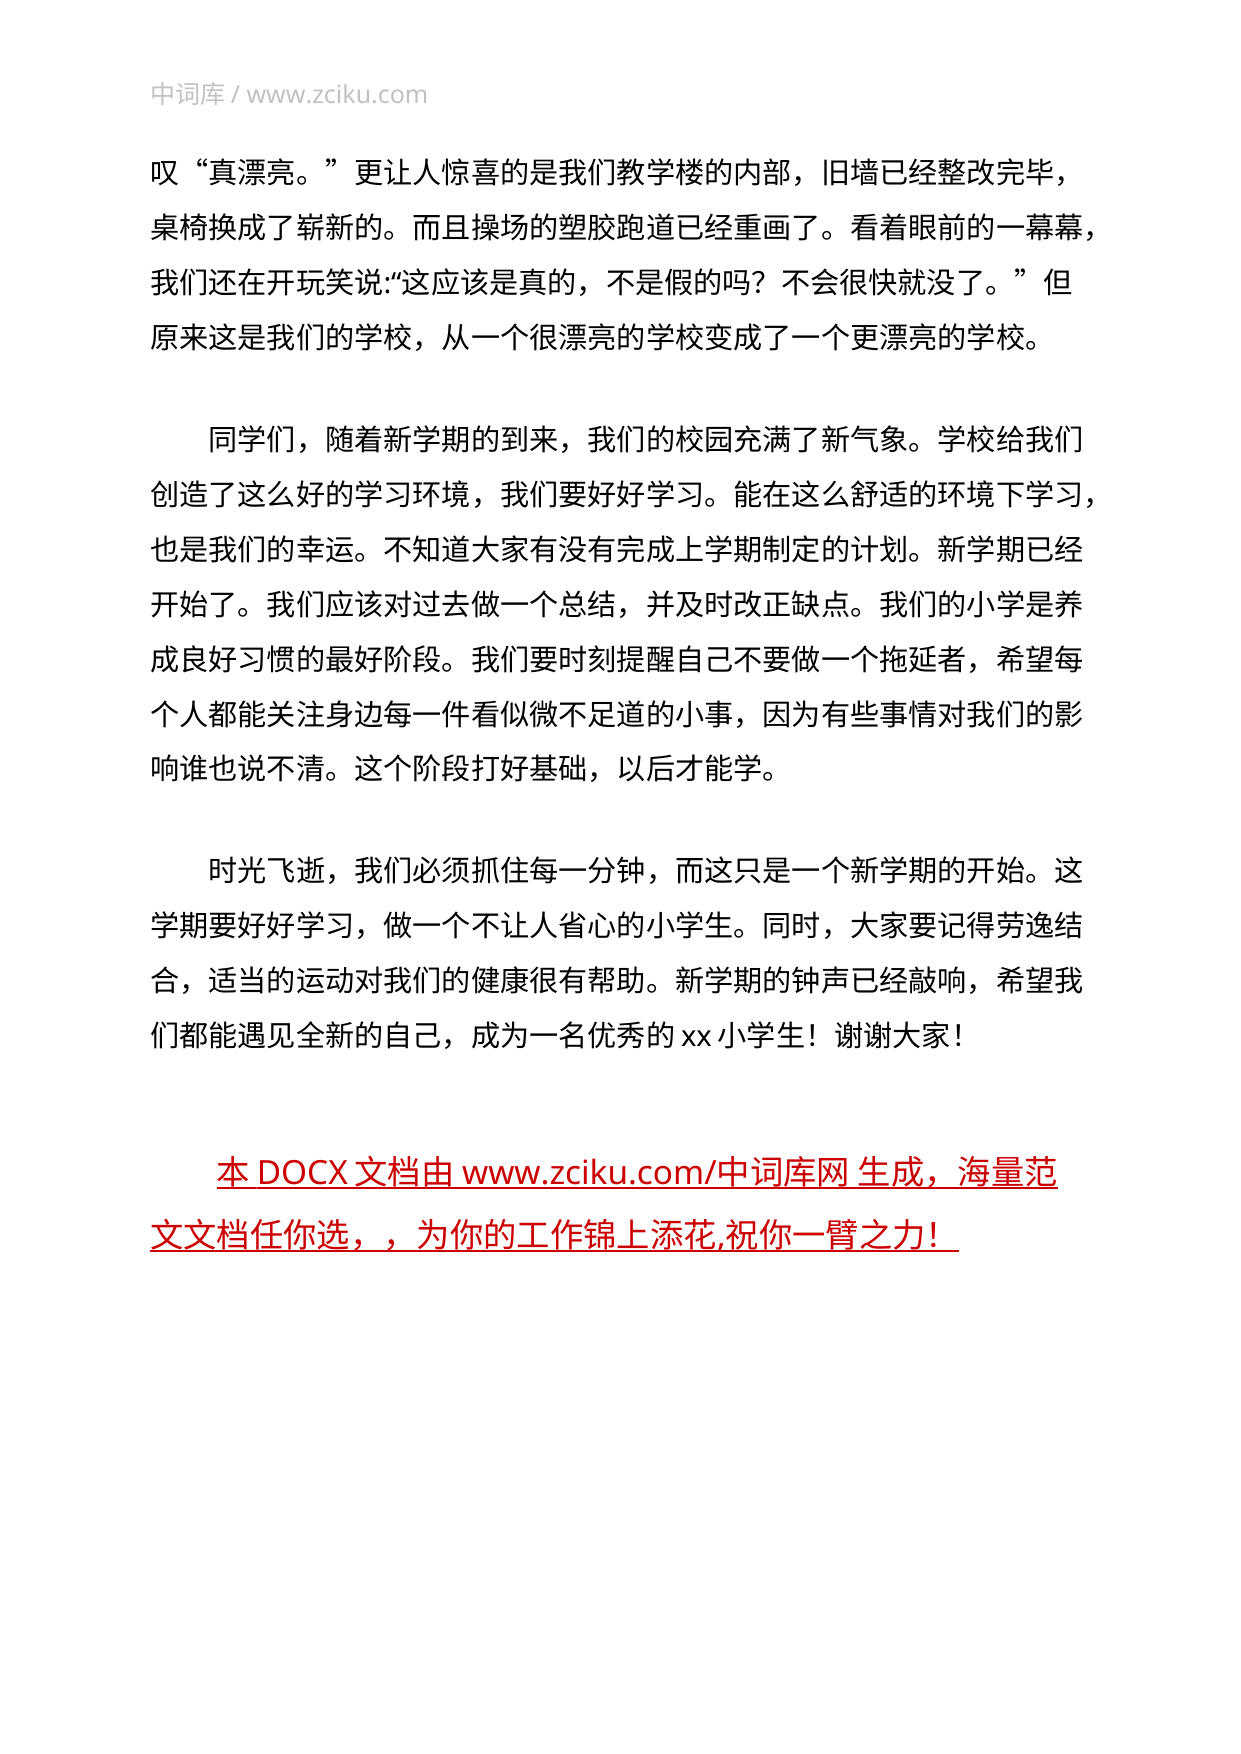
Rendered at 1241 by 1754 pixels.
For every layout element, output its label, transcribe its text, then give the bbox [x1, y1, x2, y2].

text 本DOCX文档由 www.zciku.com/中词库网 生成，海量范文文档任你选，，为你的工作锦上添花,祝你一臂之力！ [150, 1146, 1090, 1257]
text 同学们，随着新学期的到来，我们的校园充满了新气象。学校给我们创造了这么好的学习环境，我们要好好学习。能在这么舒适的环境下学习，也是我们的幸运。不知道大家有没有完成上学期制定的计划。新学期已经开始了。我们应该对过去做一个总结，并及时改正缺点。我们的小学是养成良好习惯的最好阶段。我们要时刻提醒自己不要做一个拖延者，希望每个人都能关注身边每一件看似微不足道的小事，因为有些事情对我们的影响谁也说不清。这个阶段打好基础，以后才能学。 [150, 417, 1090, 788]
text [150, 150, 1090, 357]
text 时光飞逝，我们必须抓住每一分钟，而这只是一个新学期的开始。这学期要好好学习，做一个不让人省心的小学生。同时，大家要记得劳逸结合，适当的运动对我们的健康很有帮助。新学期的钟声已经敲响，希望我们都能遇见全新的自己，成为一名优秀的xx小学生！谢谢大家！ [150, 848, 1090, 1055]
